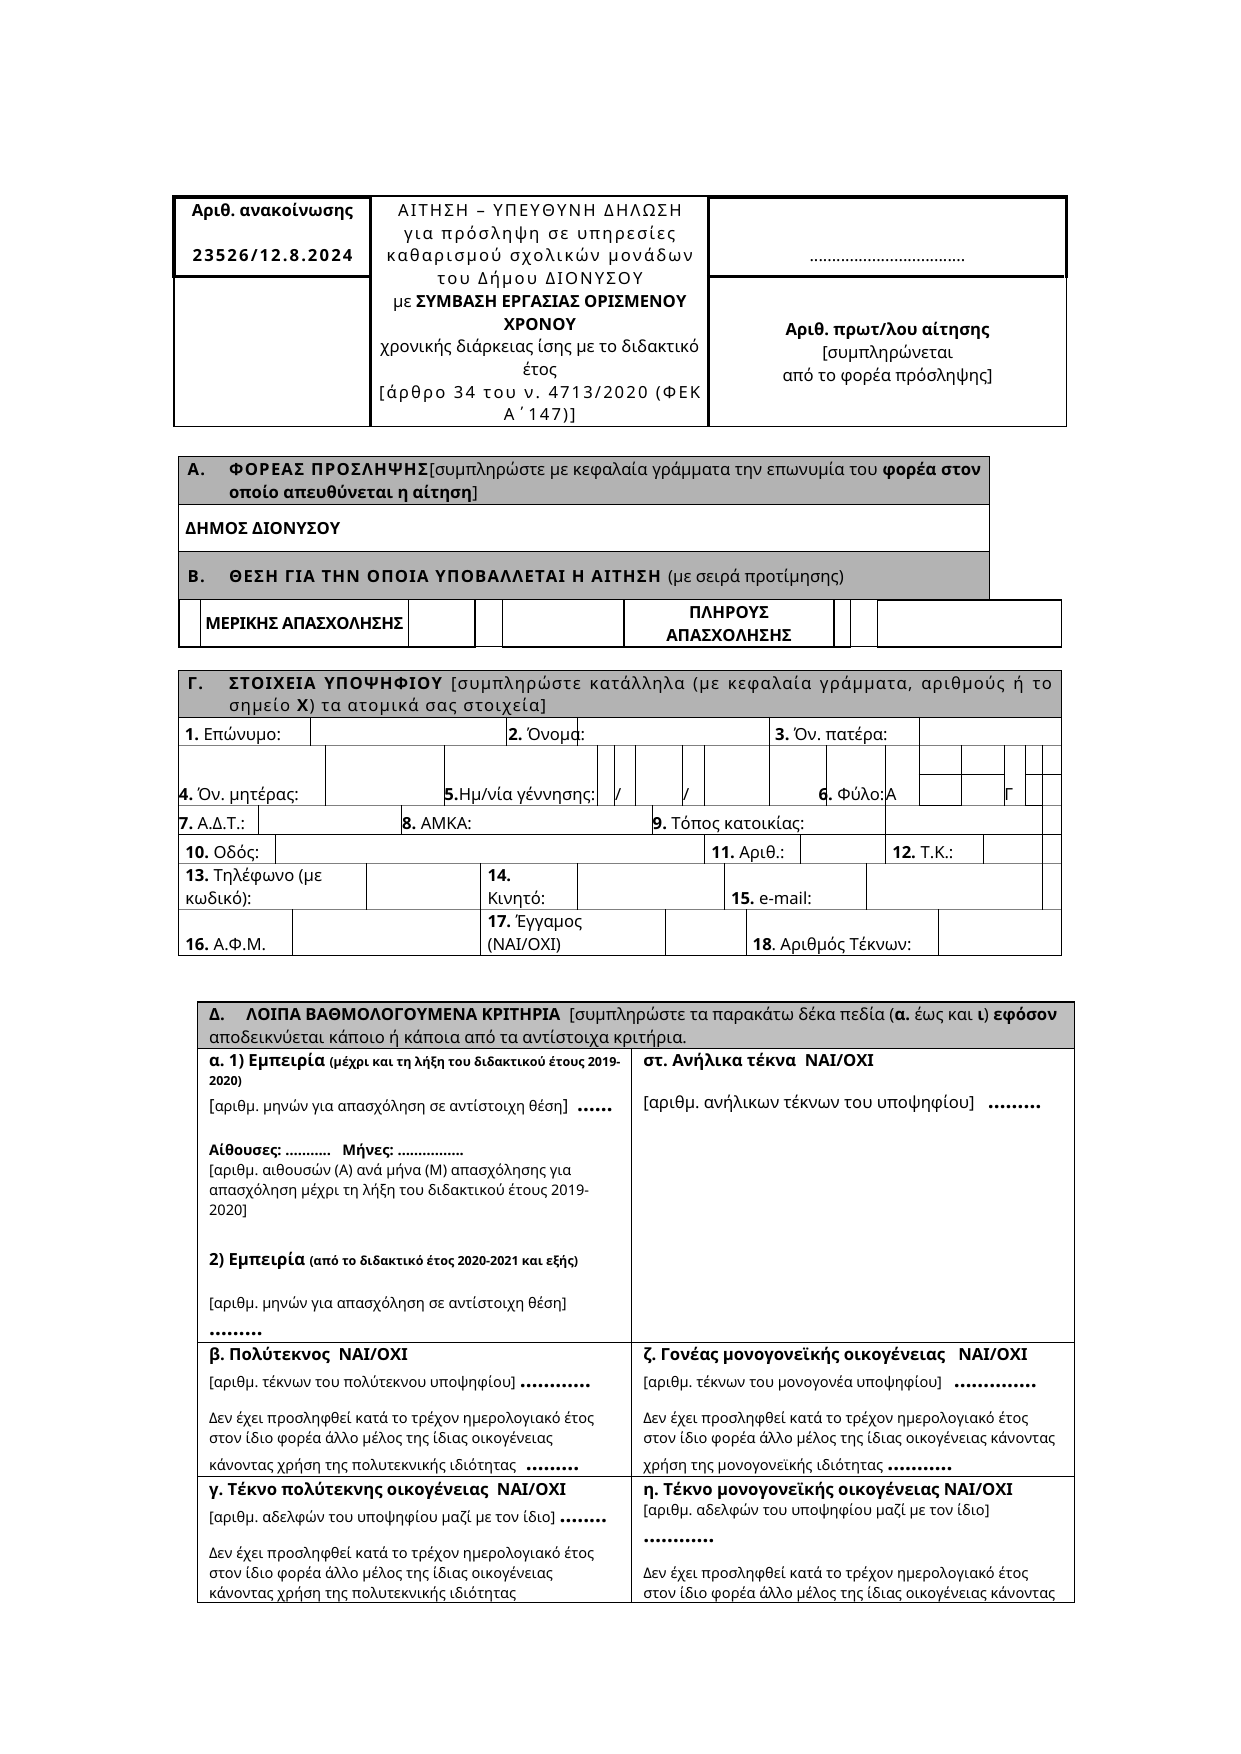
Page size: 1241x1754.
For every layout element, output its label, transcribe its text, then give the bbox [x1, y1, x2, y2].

table_cell ζ. Γονέας μονογονεϊκής οικογένειας ΝΑΙ/ΟΧΙ [αριθμ. τέκνων του μονογονέα υποψηφίου] ………….. Δεν έχει προσληφθεί κατά το τρέχον ημερολογιακό έτος στον ίδιο φορέα άλλο μέλος της ίδιας οικογένειας κάνοντας χρήση της μονογονεϊκής ιδιότητας ……….. [632, 1343, 1074, 1476]
table_cell 16. Α.Φ.Μ. [179, 910, 292, 955]
table_cell [1026, 746, 1042, 774]
table_header ................................... [710, 199, 1065, 275]
table_cell 1. Επώνυμο: [179, 718, 310, 745]
table_cell [503, 600, 623, 646]
table_cell [409, 600, 474, 646]
table_cell [801, 835, 885, 863]
table_cell 9. Τόπος κατοικίας: [653, 806, 885, 834]
table_cell / [683, 746, 704, 805]
table_cell 4. Όν. μητέρας: [179, 746, 325, 805]
table_cell [175, 278, 369, 426]
table_cell [939, 910, 1061, 955]
table_header ΑΙΤΗΣΗ – ΥΠΕΥΘΥΝΗ ΔΗΛΩΣΗ για πρόσληψη σε υπηρεσίες καθαρισμού σχολικών μονάδων του Δήμου ΔΙΟΝΥΣΟΥ με ΣΥΜΒΑΣΗ ΕΡΓΑΣΙΑΣ ΟΡΙΣΜΕΝΟΥ ΧΡΟΝΟΥ χρονικής διάρκειας ίσης με το διδακτικό έτος [άρθρο 34 του ν. 4713/2020 (ΦΕΚ Α΄147)] [372, 197, 707, 426]
table_cell Β. ΘΕΣΗ ΓΙΑ ΤΗΝ ΟΠΟΙΑ ΥΠΟΒΑΛΛΕΤΑΙ Η ΑΙΤΗΣΗ (με σειρά προτίμησης) [179, 552, 989, 599]
table_cell [326, 746, 444, 805]
table_cell 10. Οδός: [179, 835, 275, 863]
table_cell [1026, 775, 1042, 805]
table_cell [293, 910, 480, 955]
table_cell [276, 835, 704, 863]
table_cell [198, 1477, 631, 1602]
table_cell [1043, 746, 1061, 774]
table_cell Α [886, 746, 919, 805]
table_cell [666, 910, 746, 955]
table_cell [578, 864, 724, 909]
table_cell [578, 718, 769, 745]
table_cell 3. Όν. πατέρα: [770, 718, 919, 745]
table_cell 7. Α.Δ.Τ.: [179, 806, 258, 834]
table_cell 2. Όνομα: [507, 718, 577, 745]
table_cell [632, 1477, 1074, 1602]
table_cell α. 1) Εμπειρία (μέχρι και τη λήξη του διδακτικού έτους 2019-2020) [αριθμ. μηνών για απασχόληση σε αντίστοιχη θέση] …… Αίθουσες: ……….. Μήνες: ……………. [αριθμ. αιθουσών (Α) ανά μήνα (Μ) απασχόλησης για απασχόληση μέχρι τη λήξη του διδακτικού έτους 2019-2020] 2) Εμπειρία (από το διδακτικό έτος 2020-2021 και εξής) [αριθμ. μηνών για απασχόληση σε αντίστοιχη θέση] ……… [198, 1049, 631, 1342]
table_cell στ. Ανήλικα τέκνα ΝΑΙ/ΟΧΙ [αριθμ. ανήλικων τέκνων του υποψηφίου] ……… [632, 1049, 1074, 1342]
table_cell 6. Φύλο: [827, 746, 885, 805]
table_cell ΠΛΗΡΟΥΣ ΑΠΑΣΧΟΛΗΣΗΣ [625, 600, 833, 646]
table_cell Γ [1005, 746, 1025, 805]
table_header Αριθ. ανακοίνωσης 23526/12.8.2024 [176, 199, 369, 275]
table_cell 5.Ημ/νία γέννησης: [445, 746, 597, 805]
table_cell [920, 775, 961, 805]
table_cell β. Πολύτεκνος ΝΑΙ/ΟΧΙ [αριθμ. τέκνων του πολύτεκνου υποψηφίου] ………… Δεν έχει προσληφθεί κατά το τρέχον ημερολογιακό έτος στον ίδιο φορέα άλλο μέλος της ίδιας οικογένειας κάνοντας χρήση της πολυτεκνικής ιδιότητας …...... [198, 1343, 631, 1476]
table_cell [920, 746, 961, 774]
table_cell 15. e-mail: [725, 864, 866, 909]
table_cell [476, 600, 502, 646]
table_cell 17. Έγγαμος (ΝΑΙ/ΟΧΙ) [481, 910, 665, 955]
table_cell [867, 864, 1042, 909]
table_cell [878, 601, 1061, 646]
table_cell [1043, 835, 1061, 863]
table_cell [180, 600, 200, 646]
table_cell [835, 600, 850, 646]
table_cell [367, 864, 480, 909]
table_header Α. ΦΟΡΕΑΣ ΠΡΟΣΛΗΨΗΣ[συμπληρώστε με κεφαλαία γράμματα την επωνυμία του φορέα στον οποίο απευθύνεται η αίτηση] [179, 457, 989, 504]
table_cell [984, 835, 1042, 863]
table_cell [920, 718, 1061, 745]
table_cell [705, 746, 769, 805]
table_cell [770, 746, 826, 805]
table_cell / [615, 746, 635, 805]
table_cell 13. Τηλέφωνο (με κωδικό): [179, 864, 366, 909]
table_cell [259, 806, 401, 834]
table_cell 18. Αριθμός Τέκνων: [747, 910, 938, 955]
table_cell [1043, 806, 1061, 834]
table_cell [962, 746, 1004, 774]
table_cell [636, 746, 682, 805]
table_cell 11. Αριθ.: [705, 835, 800, 863]
table_cell 12. Τ.Κ.: [886, 835, 983, 863]
table_cell [851, 600, 877, 646]
table_cell Αριθ. πρωτ/λου αίτησης [συμπληρώνεται από το φορέα πρόσληψης] [710, 275, 1066, 426]
table_cell [1043, 775, 1061, 805]
table_cell [598, 746, 614, 805]
table_cell [311, 718, 506, 745]
table_header Δ. ΛΟΙΠΑ ΒΑΘΜΟΛΟΓΟΥΜΕΝΑ ΚΡΙΤΗΡΙΑ [συμπληρώστε τα παρακάτω δέκα πεδία (α. έως και ι) εφόσον αποδεικνύεται κάποιο ή κάποια από τα αντίστοιχα κριτήρια. [198, 1003, 1074, 1048]
table_cell ΔΗΜΟΣ ΔΙΟΝΥΣΟΥ [179, 505, 989, 551]
table_cell ΜΕΡΙΚΗΣ ΑΠΑΣΧΟΛΗΣΗΣ [201, 600, 408, 646]
table_cell [886, 806, 1042, 834]
table_cell 14. Κινητό: [481, 864, 577, 909]
table_header Γ. ΣΤΟΙΧΕΙΑ ΥΠΟΨΗΦΙΟΥ [συμπληρώστε κατάλληλα (με κεφαλαία γράμματα, αριθμούς ή το σημείο Χ) τα ατομικά σας στοιχεία] [179, 671, 1061, 717]
table_cell [962, 775, 1004, 805]
table_cell [1043, 864, 1061, 909]
table_cell 8. ΑΜΚΑ: [402, 806, 652, 834]
